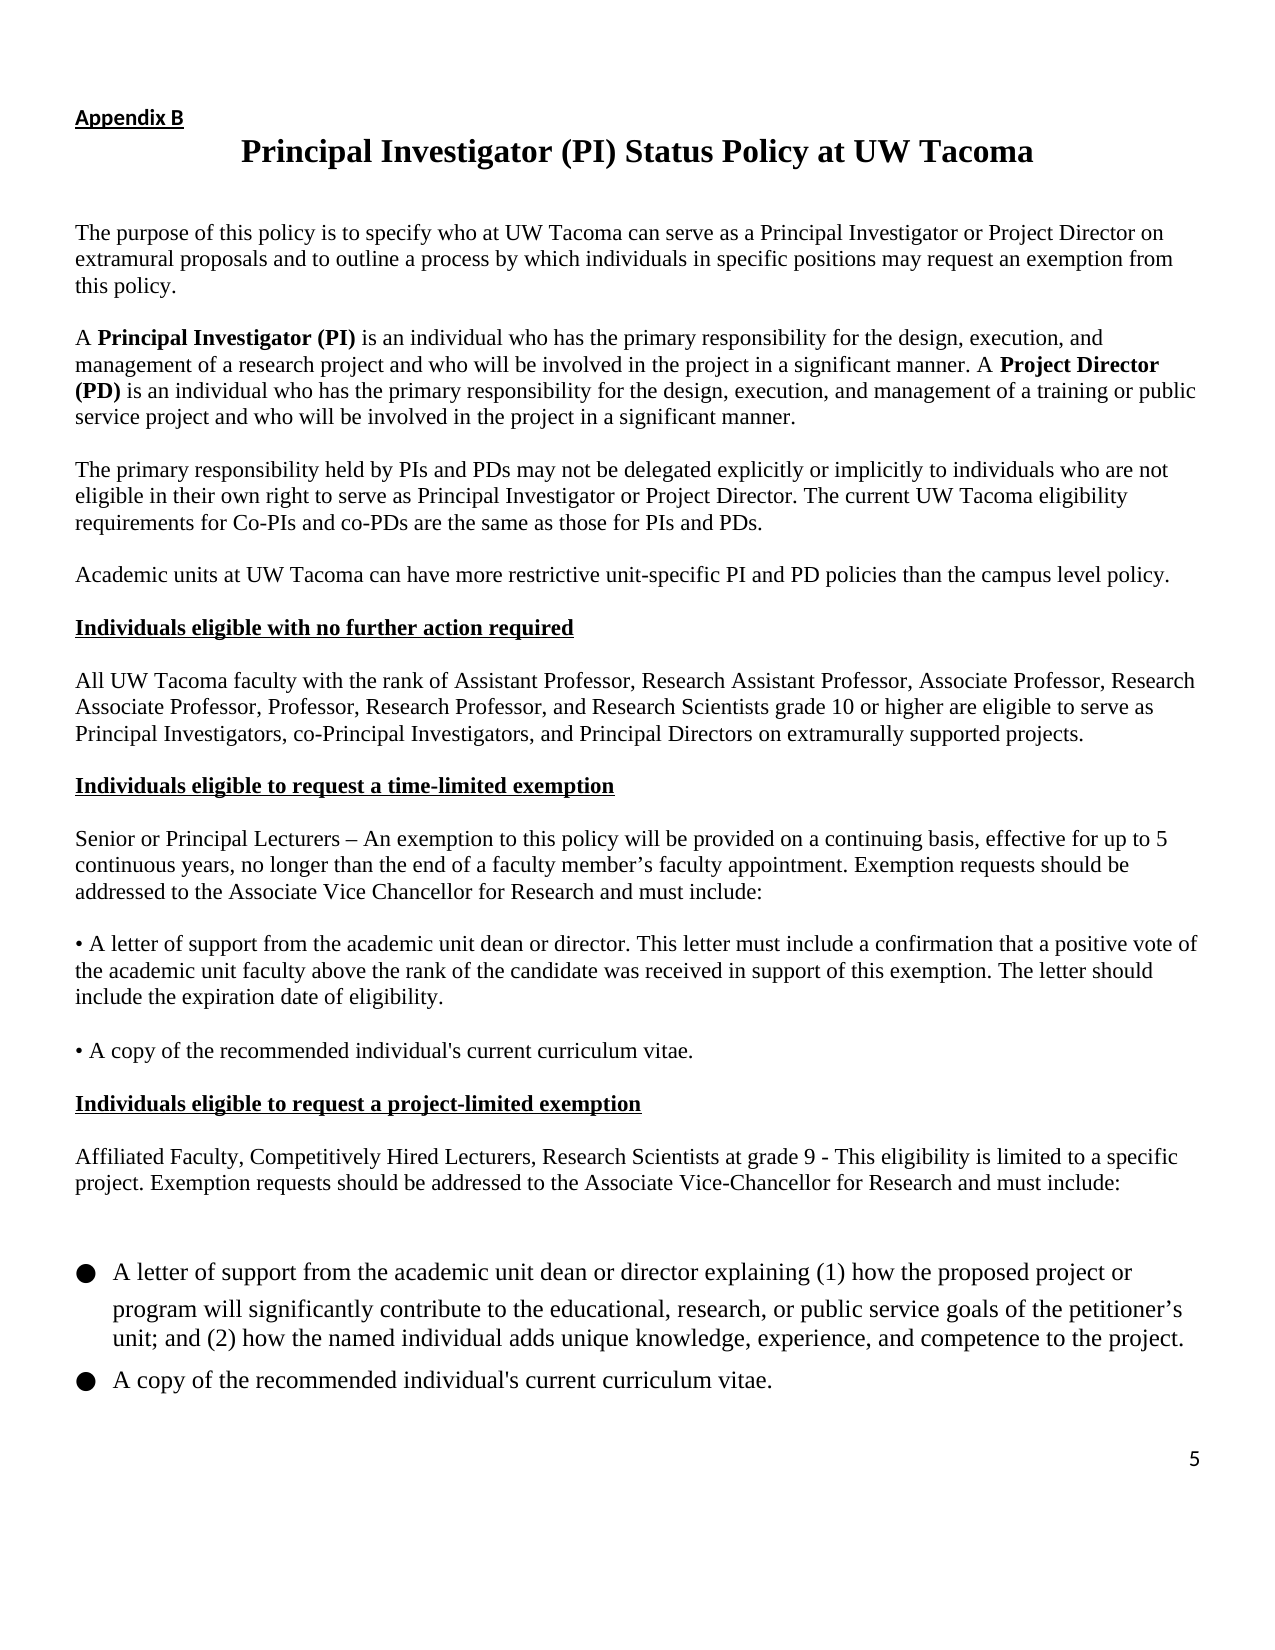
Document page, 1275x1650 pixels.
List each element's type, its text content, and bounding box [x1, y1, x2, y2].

list A copy of the recommended individual's current curriculum vitae. [75, 1352, 1200, 1403]
list A letter of support from the academic unit dean or director explaining (1) how the proposed project or program will significantly contribute to the educational, research, or public service goals of the petitioner’s unit; and (2) how the named individual adds unique knowledge, experience, and competence to the project. [75, 1243, 1200, 1352]
text Principal Investigator (PI) Status Policy at UW Tacoma [75, 131, 1200, 169]
text Senior or Principal Lecturers – An exemption to this policy will be provided on a continuing basis, effective for up to 5 continuous years, no longer than the end of a faculty member’s faculty appointment. Exemption requests should be addressed to the Associate Vice Chancellor for Research and must include: [75, 825, 1200, 904]
text Individuals eligible with no further action required [75, 614, 1200, 641]
text • A copy of the recommended individual's current curriculum vitae. [75, 1038, 1200, 1064]
text Affiliated Faculty, Competitively Hired Lecturers, Research Scientists at grade 9 - This eligibility is limited to a specific project. Exemption requests should be addressed to the Associate Vice-Chancellor for Research and must include: [75, 1143, 1200, 1196]
text Individuals eligible to request a time-limited exemption [75, 772, 1200, 799]
text Appendix B [75, 103, 1200, 131]
text The primary responsibility held by PIs and PDs may not be delegated explicitly or implicitly to individuals who are not eligible in their own right to serve as Principal Investigator or Project Director. The current UW Tacoma eligibility requirements for Co-PIs and co-PDs are the same as those for PIs and PDs. [75, 456, 1200, 535]
text A Principal Investigator (PI) is an individual who has the primary responsibility for the design, execution, and management of a research project and who will be involved in the project in a significant manner. A Project Director (PD) is an individual who has the primary responsibility for the design, execution, and management of a training or public service project and who will be involved in the project in a significant manner. [75, 324, 1200, 430]
text All UW Tacoma faculty with the rank of Assistant Professor, Research Assistant Professor, Associate Professor, Research Associate Professor, Professor, Research Professor, and Research Scientists grade 10 or higher are eligible to serve as Principal Investigators, co-Principal Investigators, and Principal Directors on extramurally supported projects. [75, 667, 1200, 746]
text Academic units at UW Tacoma can have more restrictive unit-specific PI and PD policies than the campus level policy. [75, 562, 1200, 588]
text • A letter of support from the academic unit dean or director. This letter must include a confirmation that a positive vote of the academic unit faculty above the rank of the candidate was received in support of this exemption. The letter should include the expiration date of eligibility. [75, 931, 1200, 1009]
text The purpose of this policy is to specify who at UW Tacoma can serve as a Principal Investigator or Project Director on extramural proposals and to outline a process by which individuals in specific positions may request an exemption from this policy. [75, 219, 1200, 298]
text Individuals eligible to request a project-limited exemption [75, 1090, 1200, 1117]
